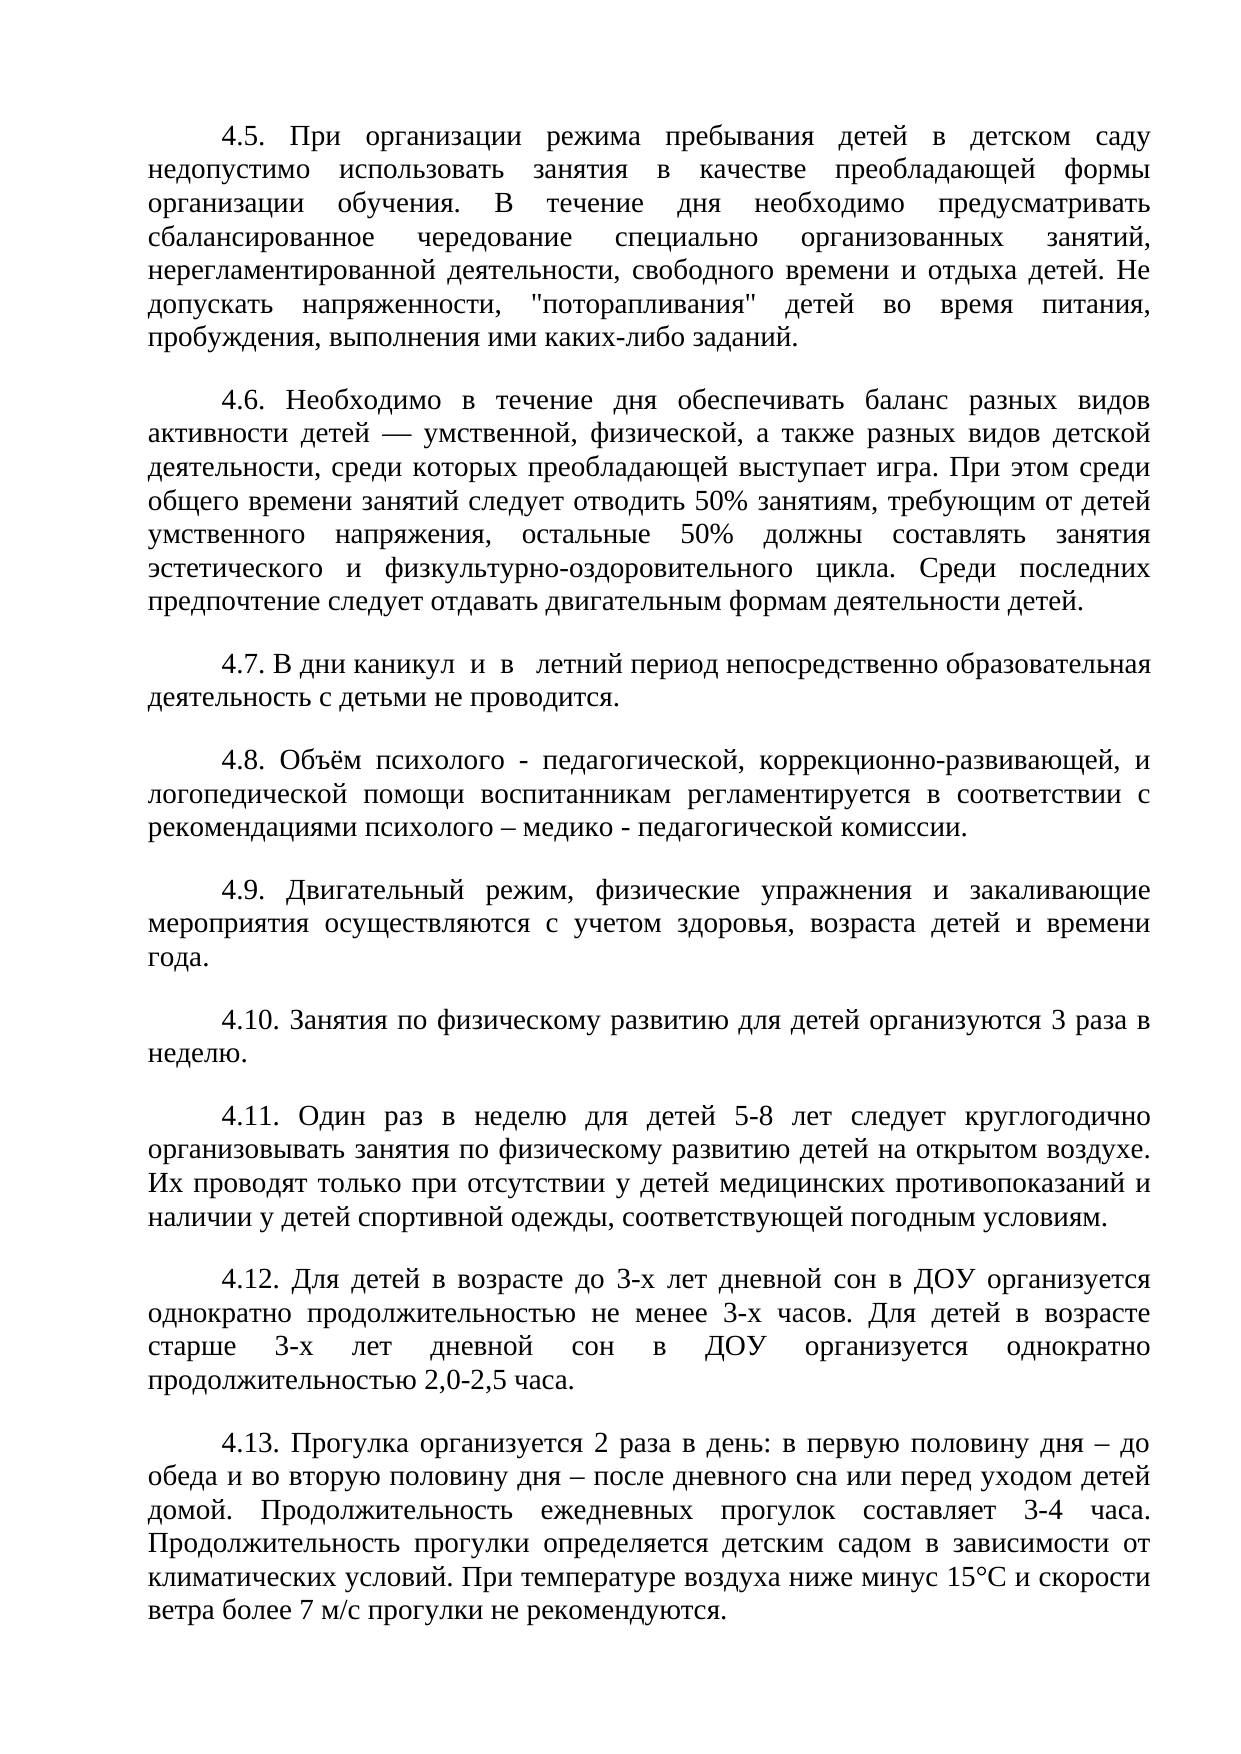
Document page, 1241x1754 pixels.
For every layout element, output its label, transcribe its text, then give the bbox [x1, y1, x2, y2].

text 4.11. Один раз в неделю для детей 5-8 лет следует круглогодично организовывать занятия по физическому развитию детей на открытом воздухе. Их проводят только при отсутствии у детей медицинских противопоказаний и наличии у детей спортивной одежды, соответствующей погодным условиям. [148, 1098, 1152, 1232]
text 4.12. Для детей в возрасте до 3-х лет дневной сон в ДОУ организуется однократно продолжительностью не менее 3-х часов. Для детей в возрасте старше 3-х лет дневной сон в ДОУ организуется однократно продолжительностью 2,0-2,5 часа. [148, 1261, 1152, 1396]
text 4.7. В дни каникул и в летний период непосредственно образовательная деятельность с детьми не проводится. [148, 646, 1152, 713]
text 4.9. Двигательный режим, физические упражнения и закаливающие мероприятия осуществляются с учетом здоровья, возраста детей и времени года. [148, 872, 1152, 973]
text 4.6. Необходимо в течение дня обеспечивать баланс разных видов активности детей — умственной, физической, а также разных видов детской деятельности, среди которых преобладающей выступает игра. При этом среди общего времени занятий следует отводить 50% занятиям, требующим от детей умственного напряжения, остальные 50% должны составлять занятия эстетического и физкультурно-оздоровительного цикла. Среди последних предпочтение следует отдавать двигательным формам деятельности детей. [148, 382, 1152, 617]
text 4.8. Объём психолого - педагогической, коррекционно-развивающей, и логопедической помощи воспитанникам регламентируется в соответствии с рекомендациями психолого – медико - педагогической комиссии. [148, 742, 1152, 843]
text 4.10. Занятия по физическому развитию для детей организуются 3 раза в неделю. [148, 1002, 1152, 1069]
text 4.5. При организации режима пребывания детей в детском саду недопустимо использовать занятия в качестве преобладающей формы организации обучения. В течение дня необходимо предусматривать сбалансированное чередование специально организованных занятий, нерегламентированной деятельности, свободного времени и отдыха детей. Не допускать напряженности, "поторапливания" детей во время питания, пробуждения, выполнения ими каких-либо заданий. [148, 118, 1152, 353]
text 4.13. Прогулка организуется 2 раза в день: в первую половину дня – до обеда и во вторую половину дня – после дневного сна или перед уходом детей домой. Продолжительность ежедневных прогулок составляет 3-4 часа. Продолжительность прогулки определяется детским садом в зависимости от климатических условий. При температуре воздуха ниже минус 15°С и скорости ветра более 7 м/с прогулки не рекомендуются. [148, 1425, 1152, 1626]
